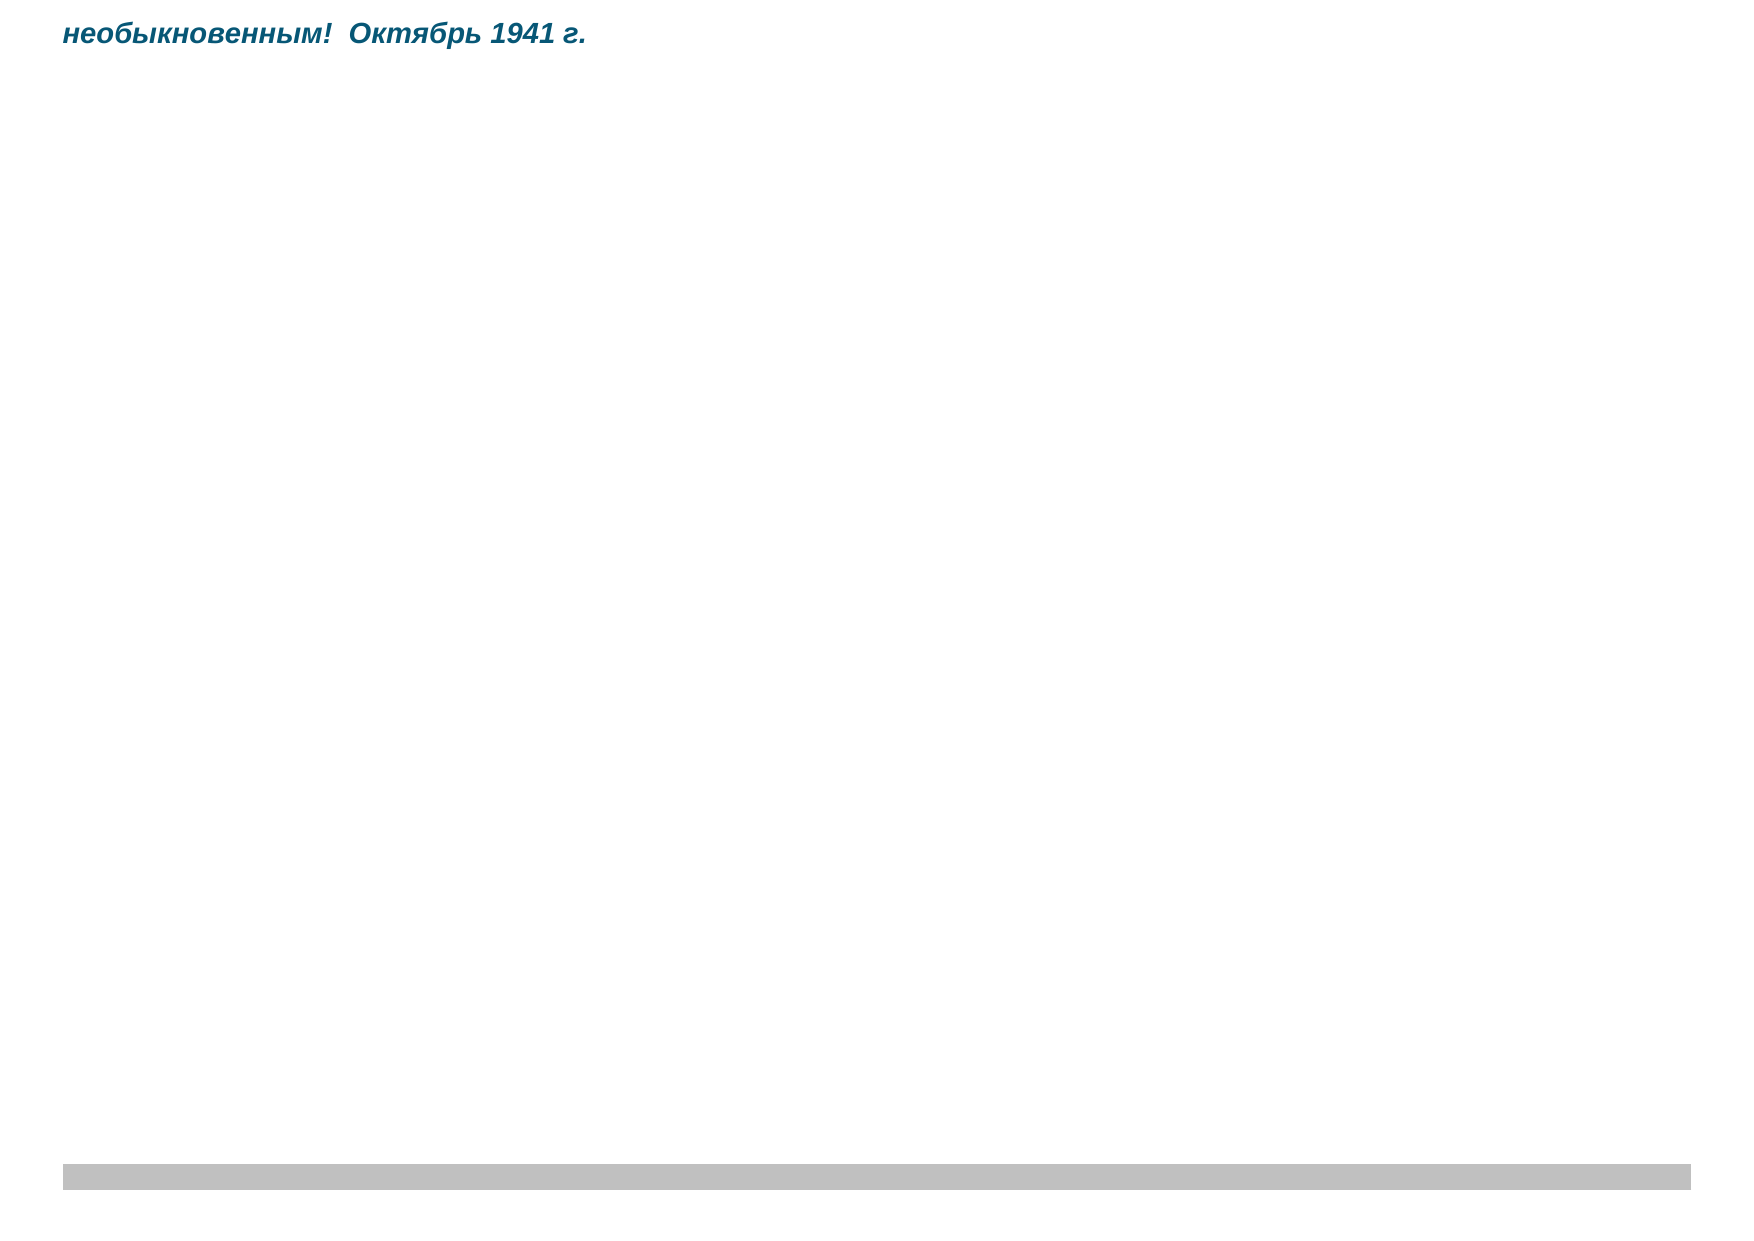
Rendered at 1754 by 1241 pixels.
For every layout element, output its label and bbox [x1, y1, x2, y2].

text [62, 16, 1691, 49]
